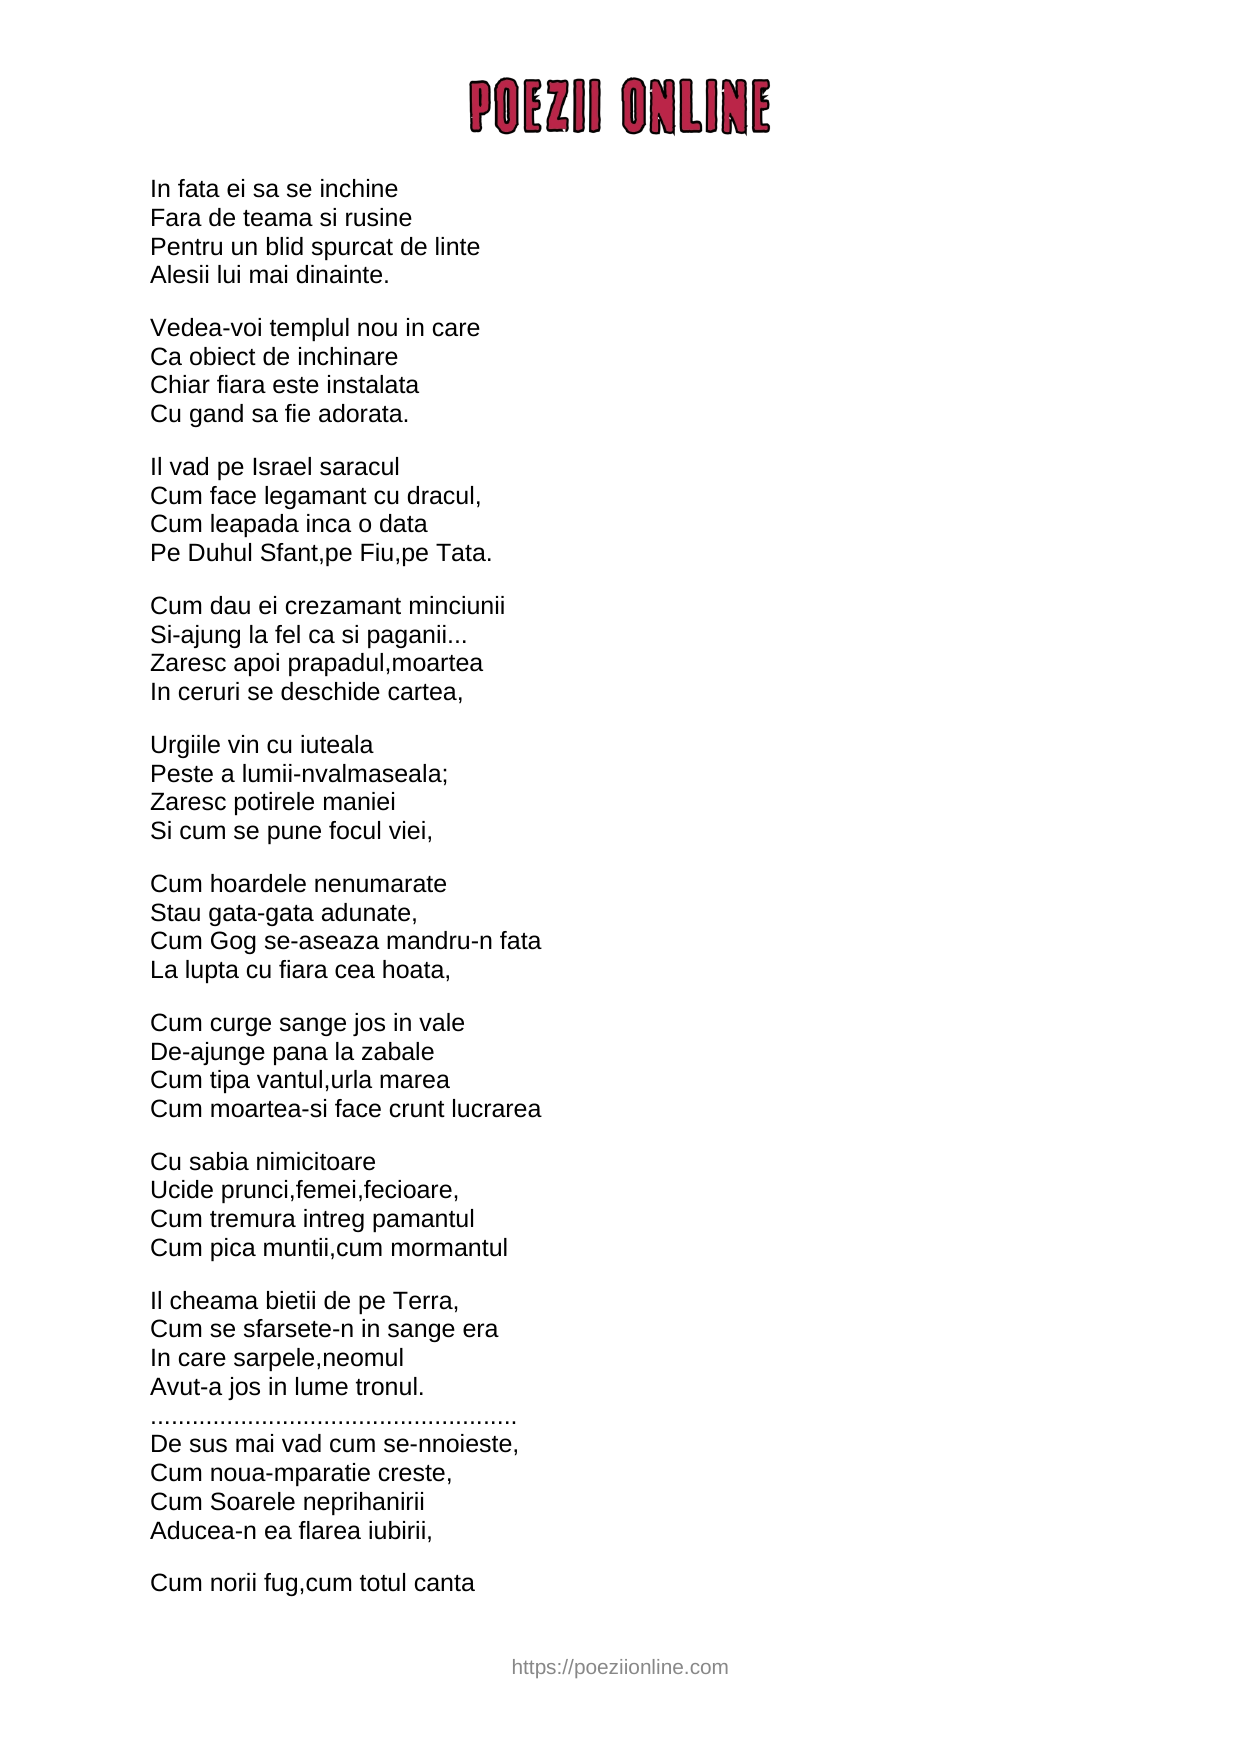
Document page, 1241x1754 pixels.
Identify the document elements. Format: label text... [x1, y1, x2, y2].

text Il vad pe Israel saracul [150, 452, 1090, 481]
text Cum tremura intreg pamantul [150, 1204, 1090, 1233]
text Cum moartea-si face crunt lucrarea [150, 1094, 1090, 1123]
text Zaresc potirele maniei [150, 787, 1090, 816]
text Vedea-voi templul nou in care [150, 313, 1090, 342]
text Cu gand sa fie adorata. [150, 399, 1090, 428]
text Avut-a jos in lume tronul. [150, 1372, 1090, 1401]
picture [463, 74, 777, 138]
text Cum face legamant cu dracul, [150, 481, 1090, 509]
text Cum tipa vantul,urla marea [150, 1065, 1090, 1094]
text Cum Soarele neprihanirii [150, 1487, 1090, 1516]
text Cum curge sange jos in vale [150, 1008, 1090, 1036]
text Ca obiect de inchinare [150, 342, 1090, 370]
text In fata ei sa se inchine [150, 174, 1090, 203]
text ..................................................... [150, 1401, 1090, 1429]
text Fara de teama si rusine [150, 203, 1090, 231]
text De-ajunge pana la zabale [150, 1036, 1090, 1065]
text In care sarpele,neomul [150, 1343, 1090, 1372]
text Cum leapada inca o data [150, 509, 1090, 538]
text De sus mai vad cum se-nnoieste, [150, 1429, 1090, 1458]
text Cum Gog se-aseaza mandru-n fata [150, 926, 1090, 955]
text Chiar fiara este instalata [150, 370, 1090, 399]
text Cum noua-mparatie creste, [150, 1458, 1090, 1487]
text Urgiile vin cu iuteala [150, 730, 1090, 758]
text Peste a lumii-nvalmaseala; [150, 758, 1090, 787]
text Cum pica muntii,cum mormantul [150, 1233, 1090, 1262]
text Cum dau ei crezamant minciunii [150, 591, 1090, 619]
text Cum norii fug,cum totul canta [150, 1568, 1090, 1597]
text In ceruri se deschide cartea, [150, 677, 1090, 706]
text Stau gata-gata adunate, [150, 897, 1090, 926]
text Pe Duhul Sfant,pe Fiu,pe Tata. [150, 538, 1090, 567]
text Ucide prunci,femei,fecioare, [150, 1175, 1090, 1204]
text Cum hoardele nenumarate [150, 869, 1090, 897]
text Cu sabia nimicitoare [150, 1147, 1090, 1175]
text Cum se sfarsete-n in sange era [150, 1314, 1090, 1343]
text Il cheama bietii de pe Terra, [150, 1286, 1090, 1314]
text Si-ajung la fel ca si paganii... [150, 619, 1090, 648]
text Alesii lui mai dinainte. [150, 260, 1090, 289]
text Pentru un blid spurcat de linte [150, 231, 1090, 260]
text Si cum se pune focul viei, [150, 816, 1090, 845]
text Zaresc apoi prapadul,moartea [150, 648, 1090, 677]
text La lupta cu fiara cea hoata, [150, 955, 1090, 984]
text Aducea-n ea flarea iubirii, [150, 1516, 1090, 1544]
